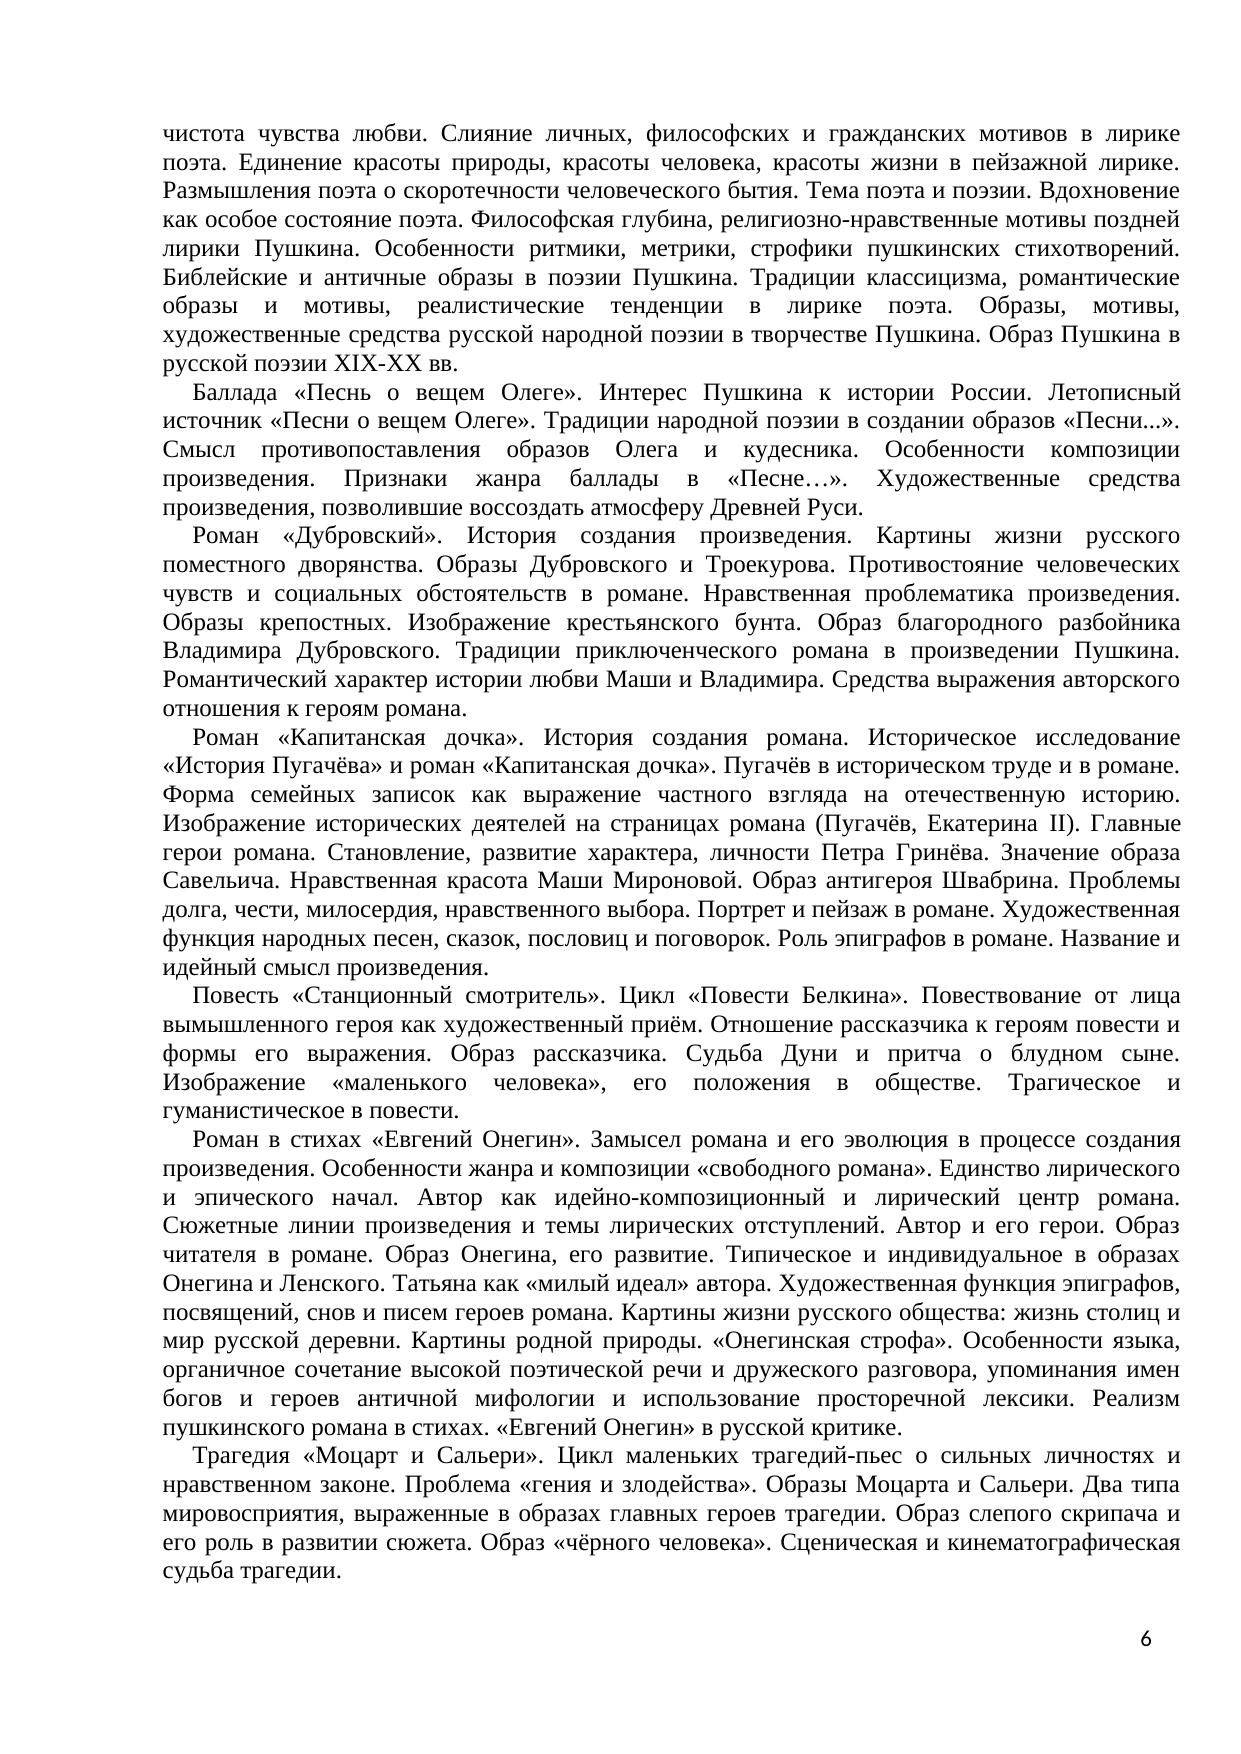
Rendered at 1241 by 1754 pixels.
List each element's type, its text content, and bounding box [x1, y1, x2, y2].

text Роман в стихах «Евгений Онегин». Замысел романа и его эволюция в процессе создания произведения. Особенности жанра и композиции «свободного романа». Единство лирического и эпического начал. Автор как идейно-композиционный и лирический центр романа. Сюжетные линии произведения и темы лирических отступлений. Автор и его герои. Образ читателя в романе. Образ Онегина, его развитие. Типическое и индивидуальное в образах Онегина и Ленского. Татьяна как «милый идеал» автора. Художественная функция эпиграфов, посвящений, снов и писем героев романа. Картины жизни русского общества: жизнь столиц и мир русской деревни. Картины родной природы. «Онегинская строфа». Особенности языка, органичное сочетание высокой поэтической речи и дружеского разговора, упоминания имен богов и героев античной мифологии и использование просторечной лексики. Реализм пушкинского романа в стихах. «Евгений Онегин» в русской критике. [162, 1124, 1181, 1441]
text Роман «Дубровский». История создания произведения. Картины жизни русского поместного дворянства. Образы Дубровского и Троекурова. Противостояние человеческих чувств и социальных обстоятельств в романе. Нравственная проблематика произведения. Образы крепостных. Изображение крестьянского бунта. Образ благородного разбойника Владимира Дубровского. Традиции приключенческого романа в произведении Пушкина. Романтический характер истории любви Маши и Владимира. Средства выражения авторского отношения к героям романа. [162, 521, 1181, 722]
text Роман «Капитанская дочка». История создания романа. Историческое исследование «История Пугачёва» и роман «Капитанская дочка». Пугачёв в историческом труде и в романе. Форма семейных записок как выражение частного взгляда на отечественную историю. Изображение исторических деятелей на страницах романа (Пугачёв, Екатерина II). Главные герои романа. Становление, развитие характера, личности Петра Гринёва. Значение образа Савельича. Нравственная красота Маши Мироновой. Образ антигероя Швабрина. Проблемы долга, чести, милосердия, нравственного выбора. Портрет и пейзаж в романе. Художественная функция народных песен, сказок, пословиц и поговорок. Роль эпиграфов в романе. Название и идейный смысл произведения. [162, 722, 1181, 981]
text Трагедия «Моцарт и Сальери». Цикл маленьких трагедий-пьес о сильных личностях и нравственном законе. Проблема «гения и злодейства». Образы Моцарта и Сальери. Два типа мировосприятия, выраженные в образах главных героев трагедии. Образ слепого скрипача и его роль в развитии сюжета. Образ «чёрного человека». Сценическая и кинематографическая судьба трагедии. [162, 1441, 1181, 1584]
text Повесть «Станционный смотритель». Цикл «Повести Белкина». Повествование от лица вымышленного героя как художественный приём. Отношение рассказчика к героям повести и формы его выражения. Образ рассказчика. Судьба Дуни и притча о блудном сыне. Изображение «маленького человека», его положения в обществе. Трагическое и гуманистическое в повести. [162, 981, 1181, 1124]
text Баллада «Песнь о вещем Олеге». Интерес Пушкина к истории России. Летописный источник «Песни о вещем Олеге». Традиции народной поэзии в создании образов «Песни...». Смысл противопоставления образов Олега и кудесника. Особенности композиции произведения. Признаки жанра баллады в «Песне…». Художественные средства произведения, позволившие воссоздать атмосферу Древней Руси. [162, 377, 1181, 521]
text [162, 118, 1181, 377]
